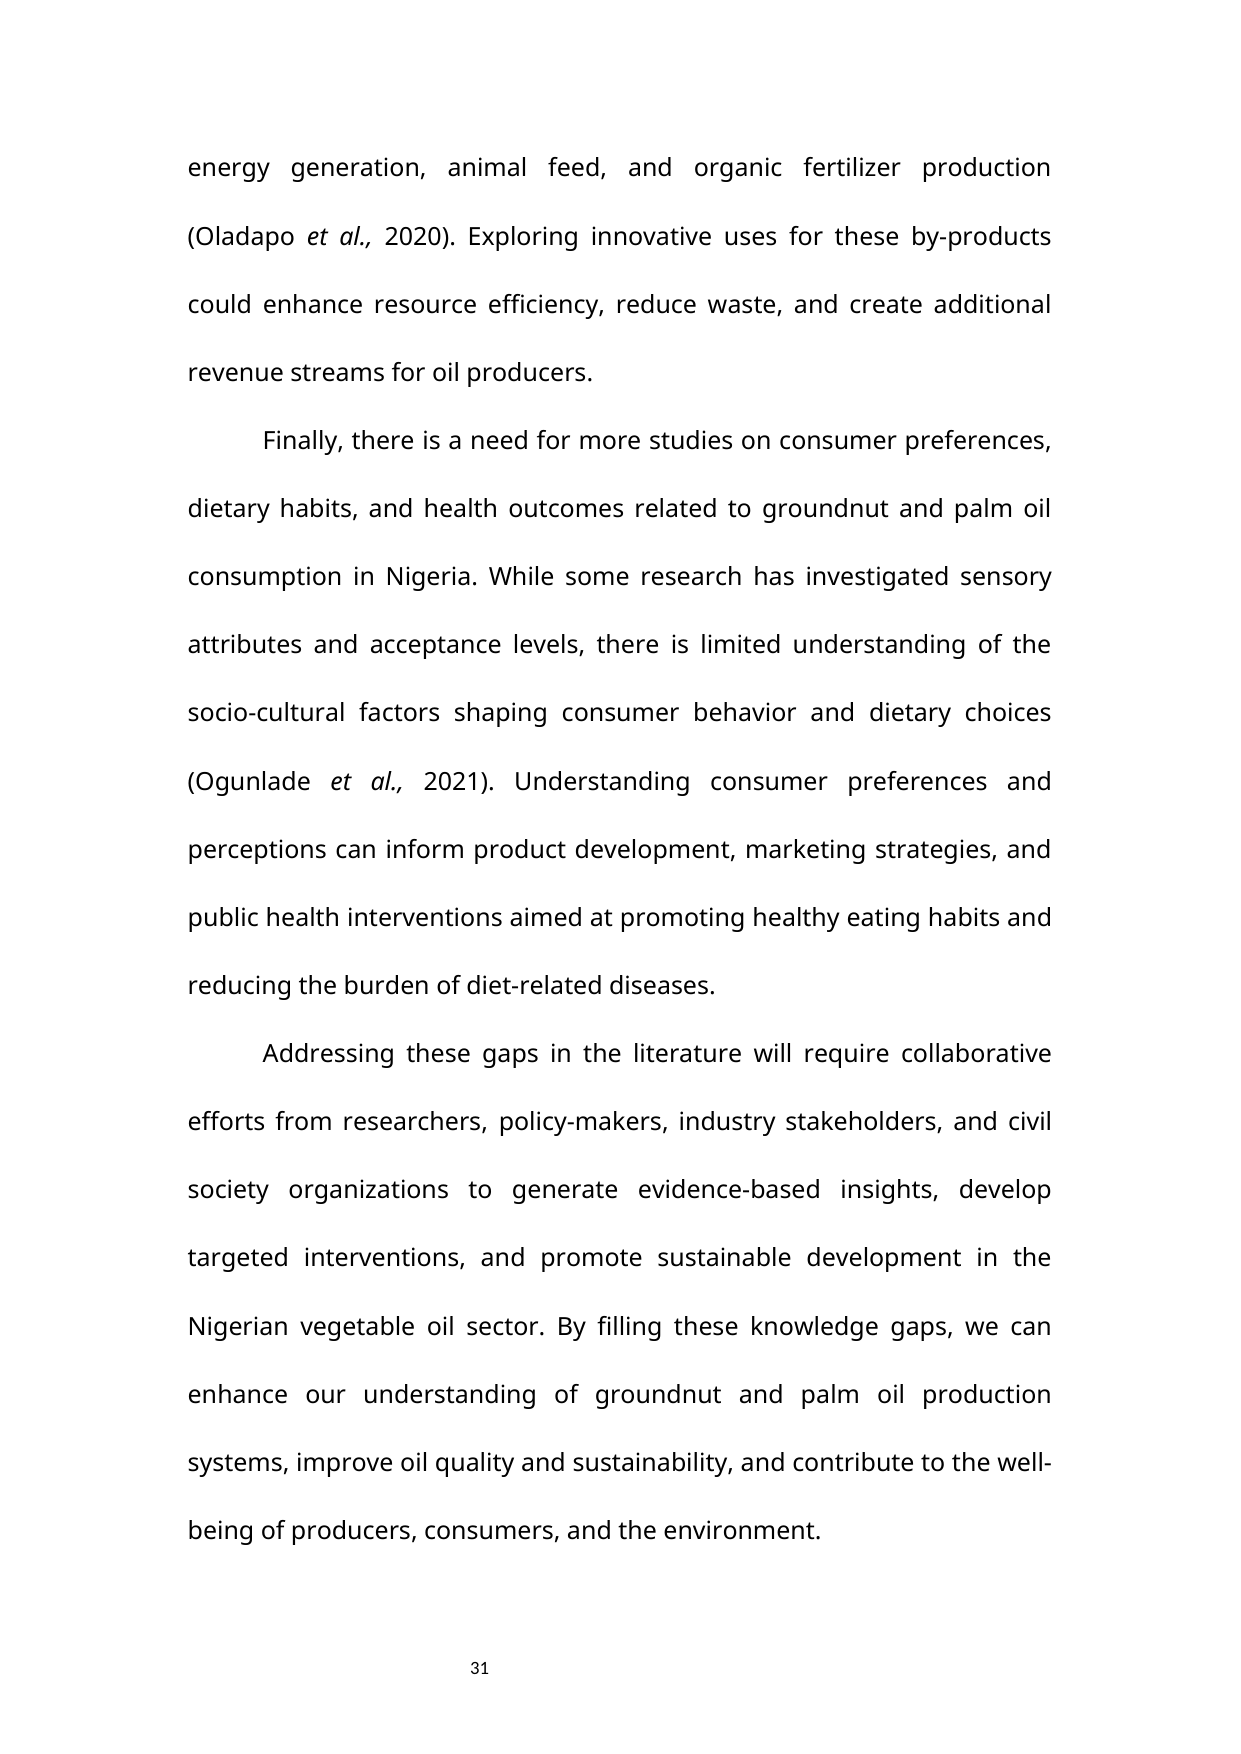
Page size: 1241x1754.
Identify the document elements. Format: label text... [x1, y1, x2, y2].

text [187, 150, 1053, 388]
text Finally, there is a need for more studies on consumer preferences, dietary habits, and health outcomes related to groundnut and palm oil consumption in Nigeria. While some research has investigated sensory attributes and acceptance levels, there is limited understanding of the socio-cultural factors shaping consumer behavior and dietary choices (Ogunlade et al., 2021). Understanding consumer preferences and perceptions can inform product development, marketing strategies, and public health interventions aimed at promoting healthy eating habits and reducing the burden of diet-related diseases. [187, 422, 1053, 1002]
text Addressing these gaps in the literature will require collaborative efforts from researchers, policy-makers, industry stakeholders, and civil society organizations to generate evidence-based insights, develop targeted interventions, and promote sustainable development in the Nigerian vegetable oil sector. By filling these knowledge gaps, we can enhance our understanding of groundnut and palm oil production systems, improve oil quality and sustainability, and contribute to the well-being of producers, consumers, and the environment. [187, 1036, 1053, 1547]
